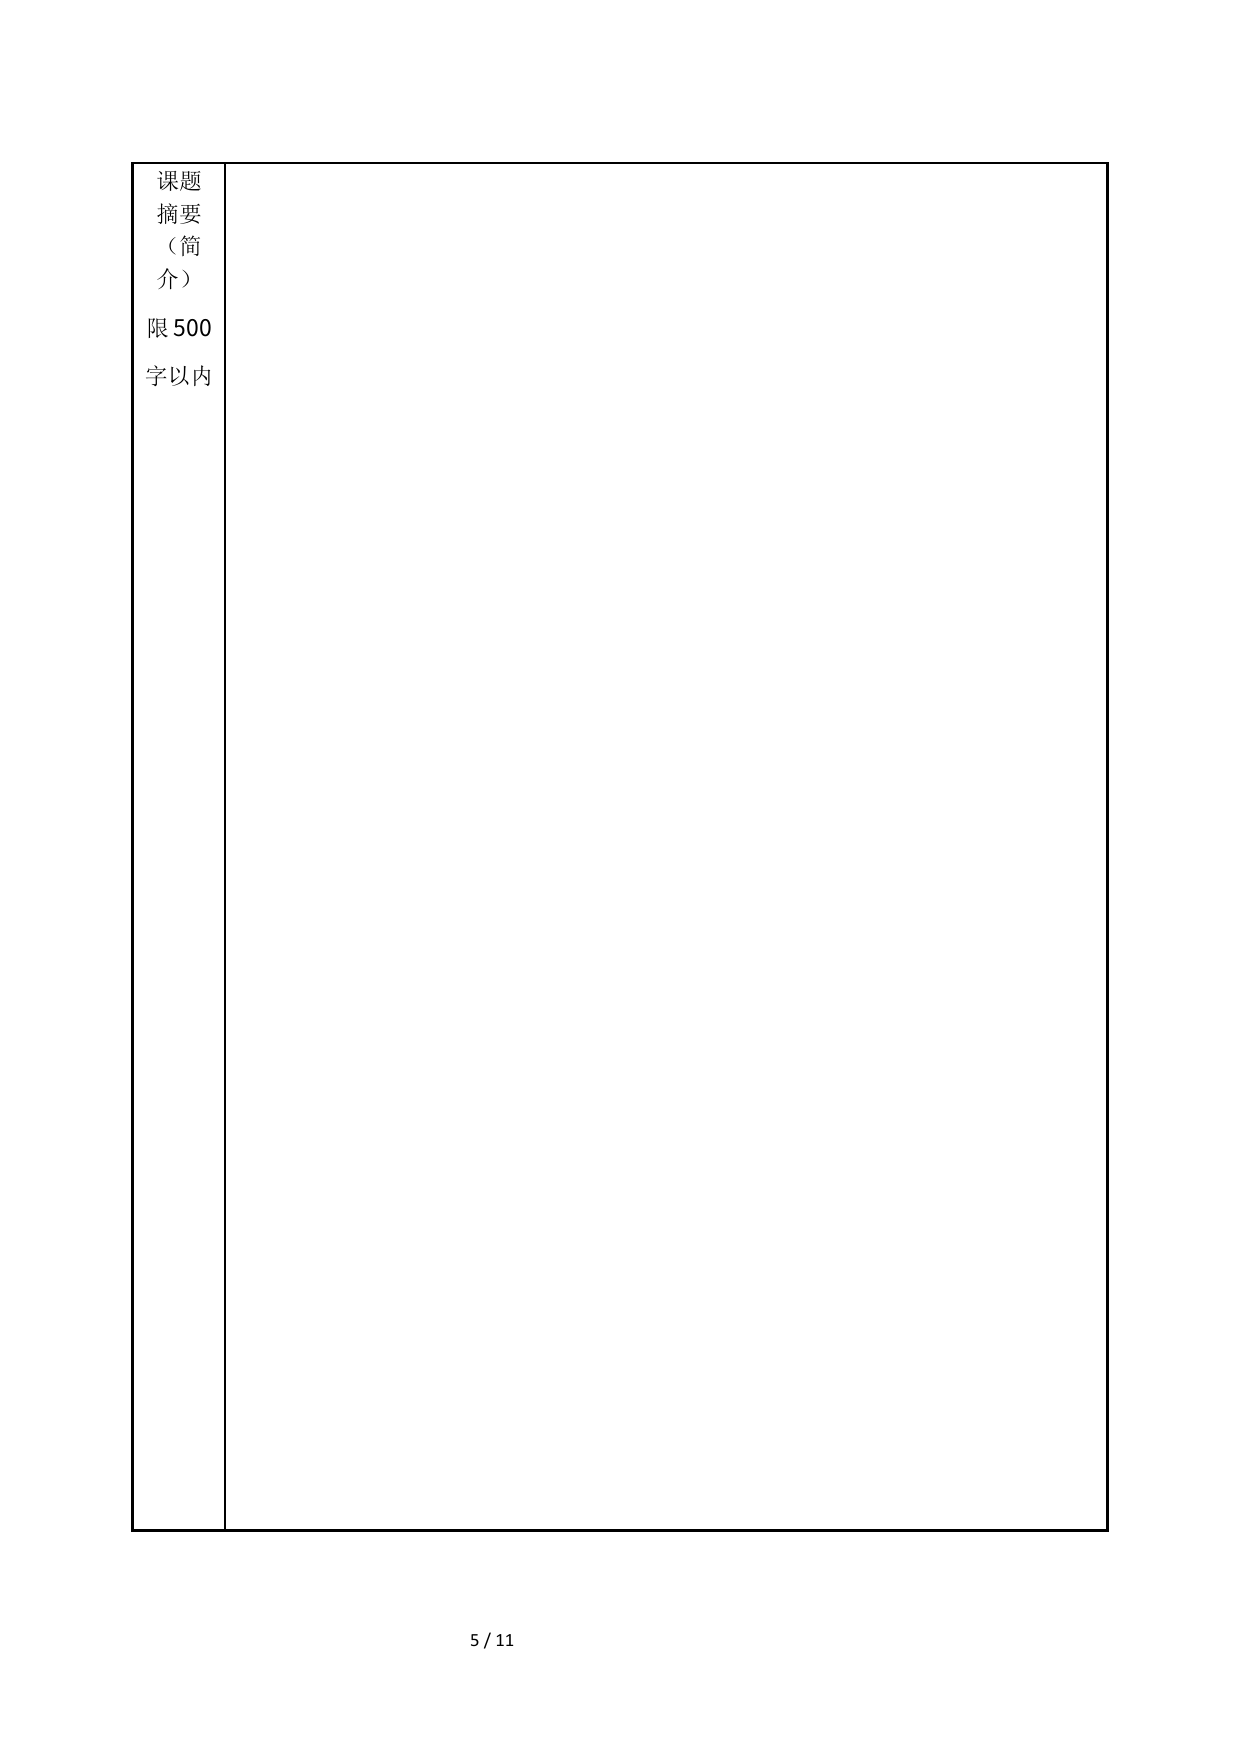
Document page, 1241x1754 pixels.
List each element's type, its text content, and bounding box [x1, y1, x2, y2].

table_cell [226, 164, 1106, 1528]
table_cell 课题 摘要 （简介） 限500字以内 [134, 164, 224, 1528]
